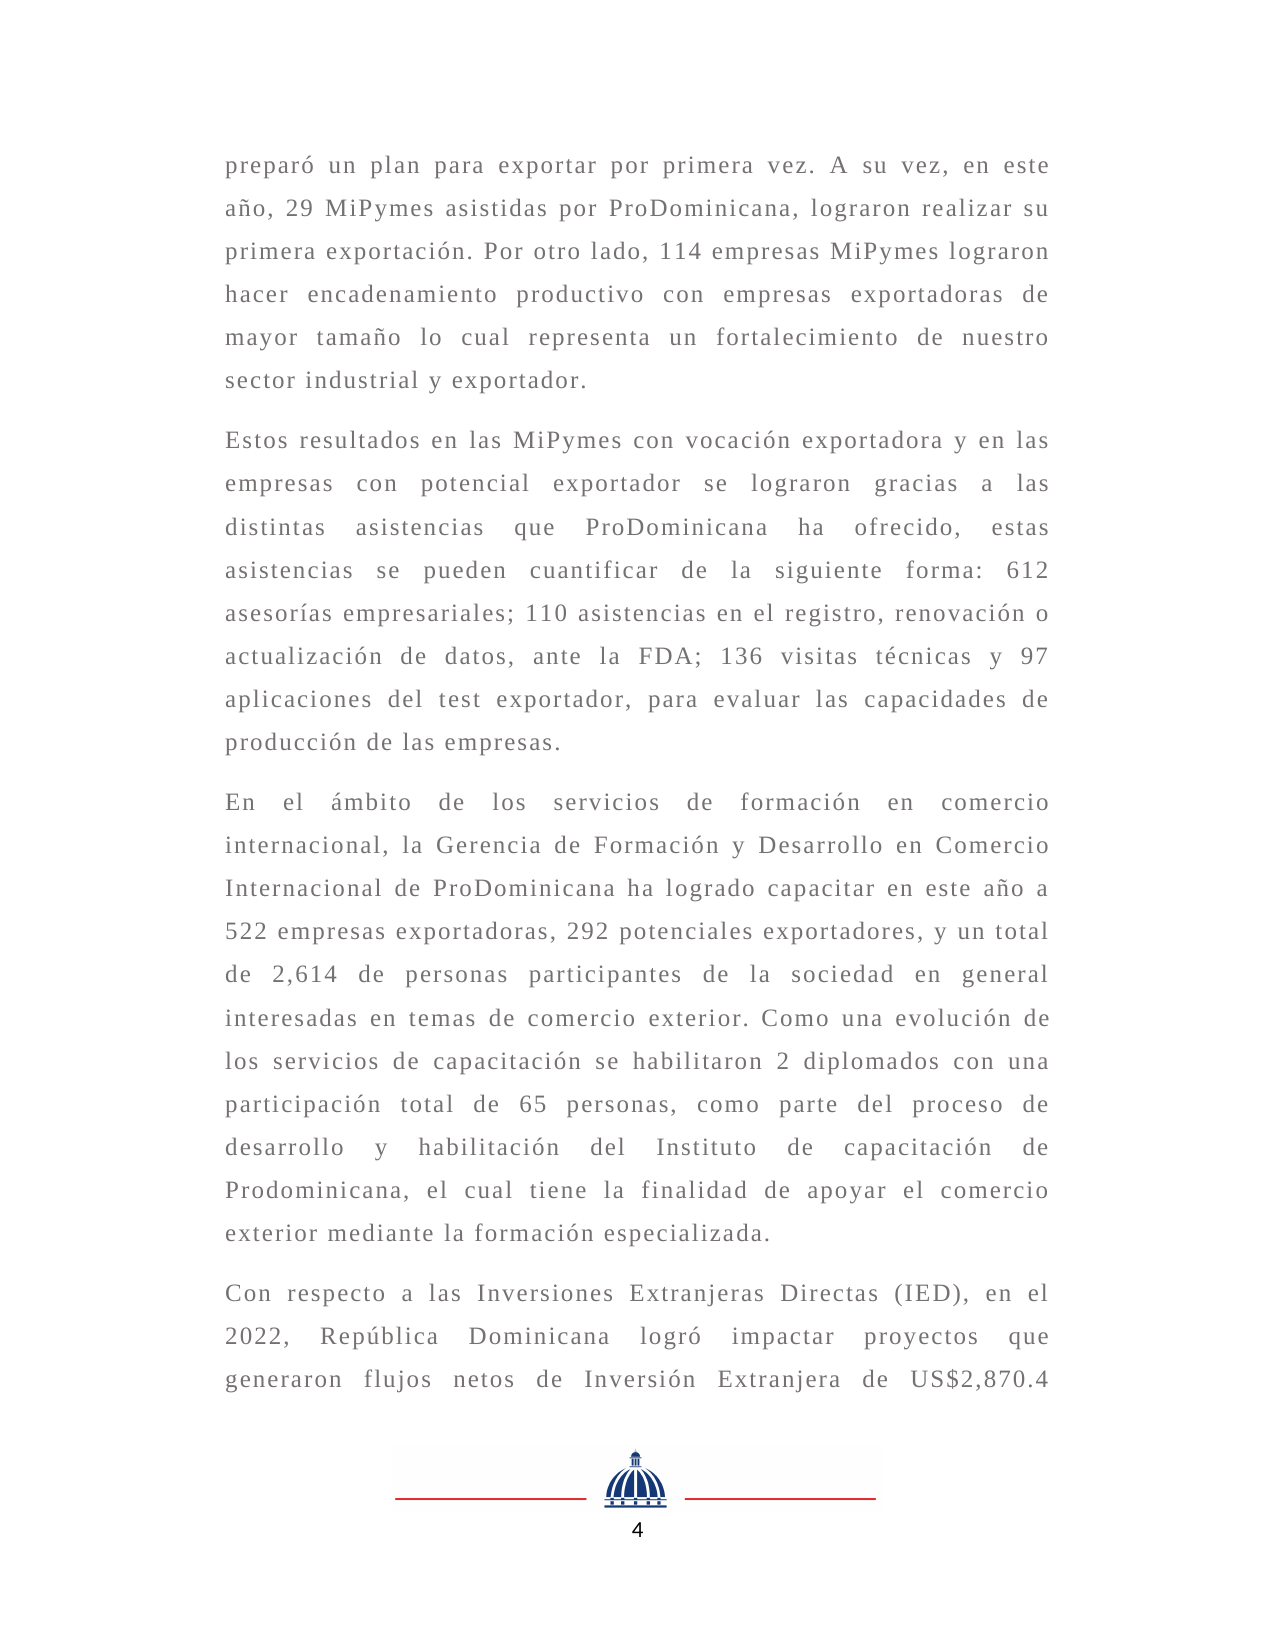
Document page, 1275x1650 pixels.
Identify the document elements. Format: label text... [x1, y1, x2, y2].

picture [391, 1446, 884, 1513]
text Estos resultados en las MiPymes con vocación exportadora y en las empresas con potencial exportador se lograron gracias a las distintas asistencias que ProDominicana ha ofrecido, estas asistencias se pueden cuantificar de la siguiente forma: 612 asesorías empresariales; 110 asistencias en el registro, renovación o actualización de datos, ante la FDA; 136 visitas técnicas y 97 aplicaciones del test exportador, para evaluar las capacidades de producción de las empresas. [225, 425, 1050, 756]
text En el ámbito de los servicios de formación en comercio internacional, la Gerencia de Formación y Desarrollo en Comercio Internacional de ProDominicana ha logrado capacitar en este año a 522 empresas exportadoras, 292 potenciales exportadores, y un total de 2,614 de personas participantes de la sociedad en general interesadas en temas de comercio exterior. Como una evolución de los servicios de capacitación se habilitaron 2 diplomados con una participación total de 65 personas, como parte del proceso de desarrollo y habilitación del Instituto de capacitación de Prodominicana, el cual tiene la finalidad de apoyar el comercio exterior mediante la formación especializada. [225, 787, 1050, 1247]
